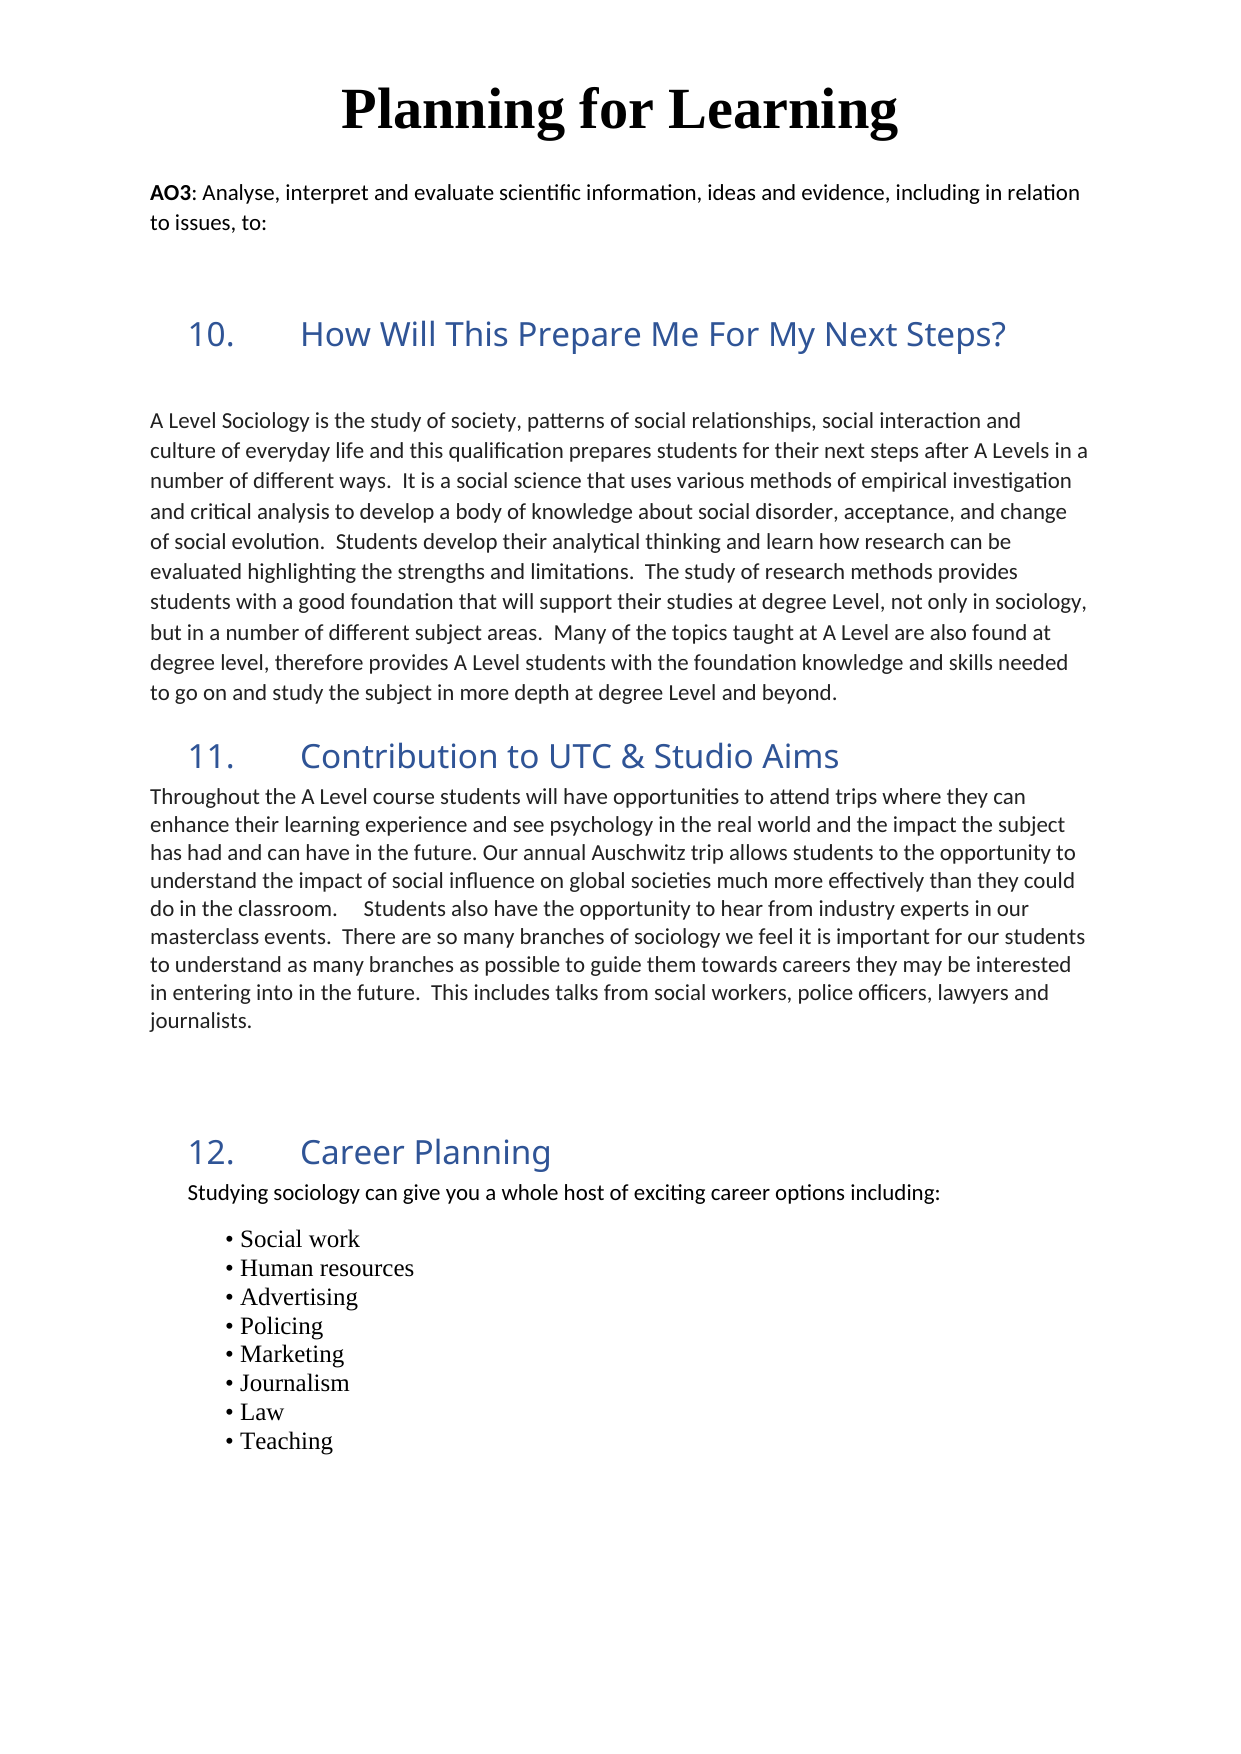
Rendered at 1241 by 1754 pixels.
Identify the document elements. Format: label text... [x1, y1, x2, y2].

list • Policing [225, 1311, 1090, 1339]
text Throughout the A Level course students will have opportunities to attend trips where they can enhance their learning experience and see psychology in the real world and the impact the subject has had and can have in the future. Our annual Auschwitz trip allows students to the opportunity to understand the impact of social influence on global societies much more effectively than they could do in the classroom. Students also have the opportunity to hear from industry experts in our masterclass events. There are so many branches of sociology we feel it is important for our students to understand as many branches as possible to guide them towards careers they may be interested in entering into in the future. This includes talks from social workers, police officers, lawyers and journalists. [150, 782, 1090, 1034]
list • Teaching [225, 1426, 1090, 1454]
list • Marketing [225, 1339, 1090, 1368]
text Studying sociology can give you a whole host of exciting career options including: [187, 1178, 1090, 1206]
list • Social work [225, 1224, 1090, 1253]
list • Advertising [225, 1282, 1090, 1311]
text A Level Sociology is the study of society, patterns of social relationships, social interaction and culture of everyday life and this qualification prepares students for their next steps after A Levels in a number of different ways. It is a social science that uses various methods of empirical investigation and critical analysis to develop a body of knowledge about social disorder, acceptance, and change of social evolution. Students develop their analytical thinking and learn how research can be evaluated highlighting the strengths and limitations. The study of research methods provides students with a good foundation that will support their studies at degree Level, not only in sociology, but in a number of different subject areas. Many of the topics taught at A Level are also found at degree level, therefore provides A Level students with the foundation knowledge and skills needed to go on and study the subject in more depth at degree Level and beyond. [150, 406, 1090, 706]
list • Journalism [225, 1368, 1090, 1397]
list • Law [225, 1397, 1090, 1426]
list • Human resources [225, 1253, 1090, 1282]
subtitle Career Planning [187, 1129, 1090, 1174]
text AO3: Analyse, interpret and evaluate scientific information, ideas and evidence, including in relation to issues, to: [150, 178, 1090, 236]
subtitle How Will This Prepare Me For My Next Steps? [187, 310, 1090, 356]
subtitle Contribution to UTC & Studio Aims [187, 733, 1090, 779]
